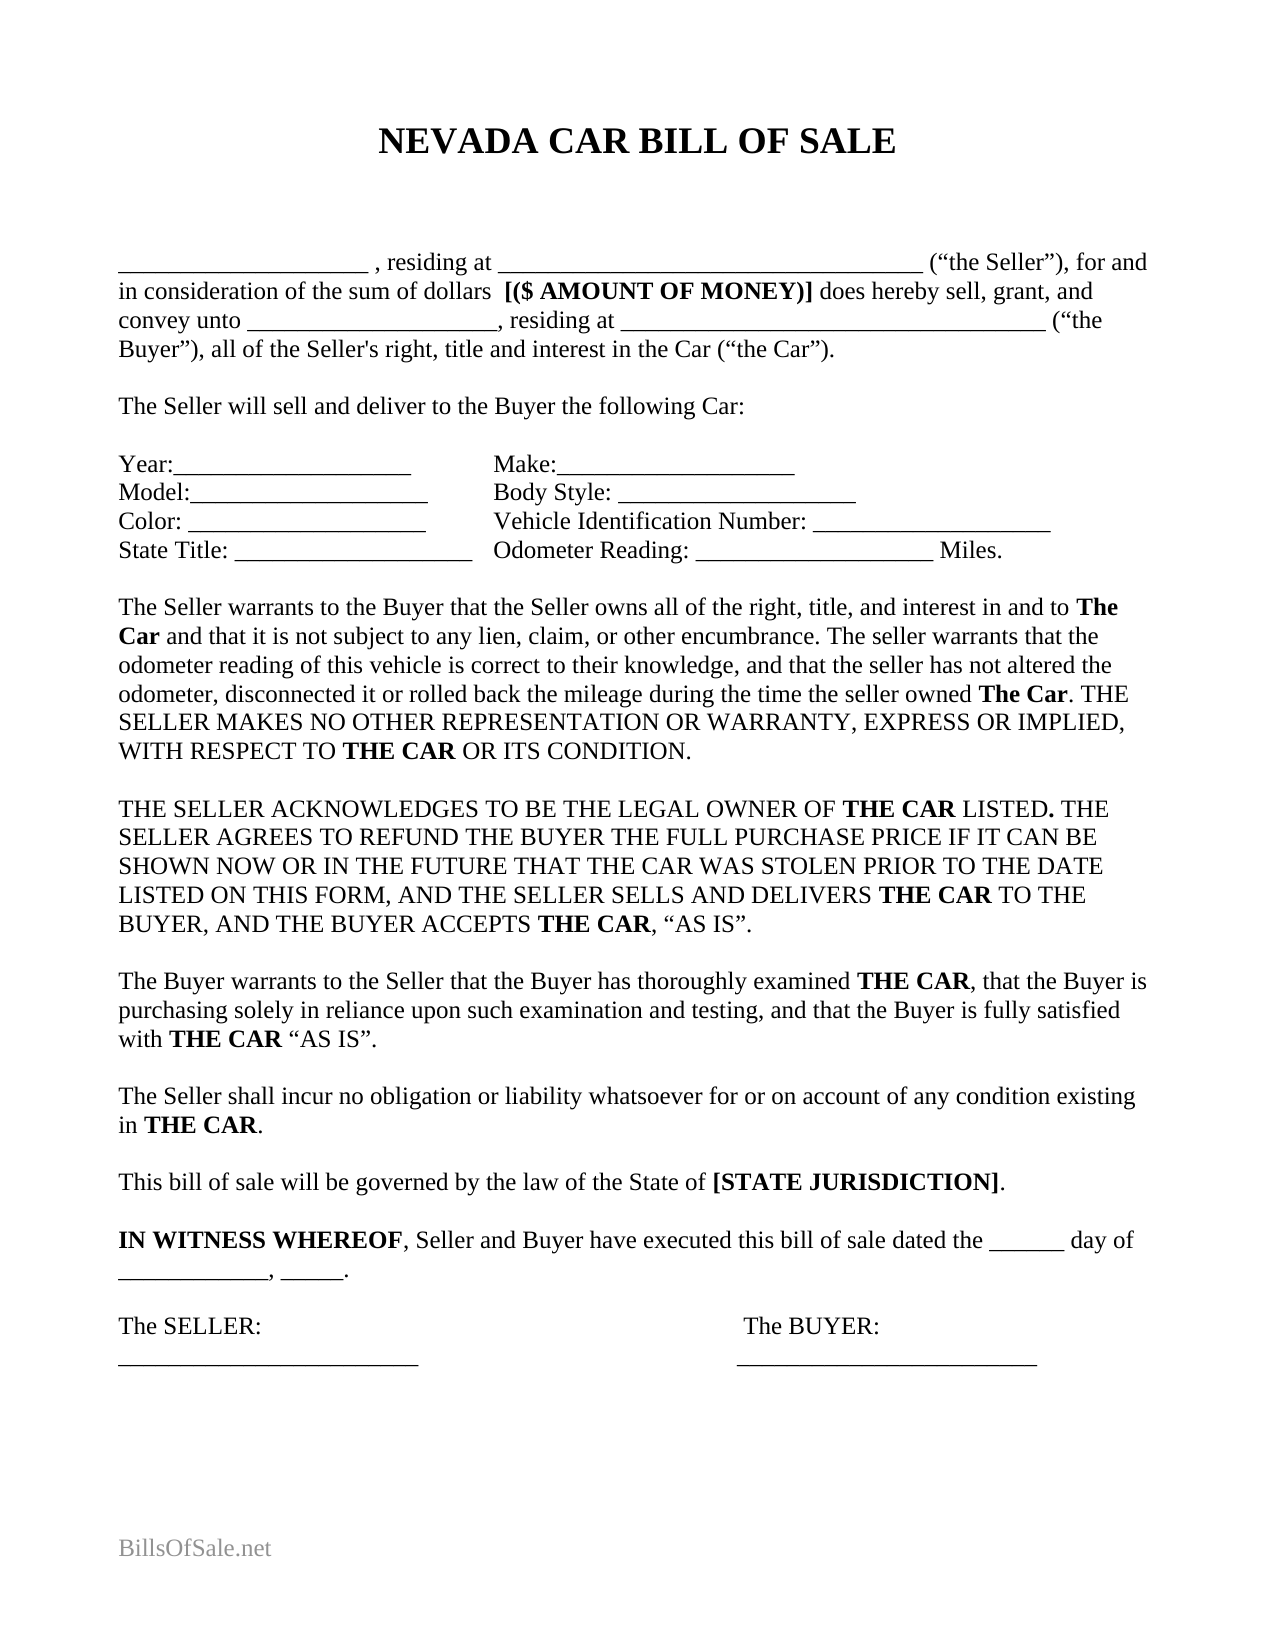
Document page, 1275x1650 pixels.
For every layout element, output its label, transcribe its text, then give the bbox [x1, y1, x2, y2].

text Color: ___________________ Vehicle Identification Number: ___________________ [118, 506, 1157, 535]
text The Seller warrants to the Buyer that the Seller owns all of the right, title, and interest in and to The Car and that it is not subject to any lien, claim, or other encumbrance. The seller warrants that the odometer reading of this vehicle is correct to their knowledge, and that the seller has not altered the odometer, disconnected it or rolled back the mileage during the time the seller owned The Car. THE SELLER MAKES NO OTHER REPRESENTATION OR WARRANTY, EXPRESS OR IMPLIED, WITH RESPECT TO THE CAR OR ITS CONDITION. [118, 592, 1157, 765]
text Model:___________________ Body Style: ___________________ [118, 477, 1157, 506]
text The Seller shall incur no obligation or liability whatsoever for or on account of any condition existing in THE CAR. [118, 1081, 1157, 1139]
text State Title: ___________________ Odometer Reading: ___________________ Miles. [118, 535, 1157, 564]
text nevada CAR BILL OF SALE [118, 118, 1157, 161]
text IN WITNESS WHEREOF, Seller and Buyer have executed this bill of sale dated the ______ day of ____________, _____. [118, 1225, 1157, 1282]
text ________________________ ________________________ [118, 1340, 1157, 1369]
text THE SELLER ACKNOWLEDGES TO BE THE LEGAL OWNER OF THE CAR LISTED. THE SELLER AGREES TO REFUND THE BUYER THE FULL PURCHASE PRICE IF IT CAN BE SHOWN NOW OR IN THE FUTURE THAT THE CAR WAS STOLEN PRIOR TO THE DATE LISTED ON THIS FORM, AND THE SELLER SELLS AND DELIVERS THE CAR TO THE BUYER, AND THE BUYER ACCEPTS THE CAR, “AS IS”. [118, 794, 1157, 937]
text This bill of sale will be governed by the law of the State of [STATE JURISDICTION]. [118, 1167, 1157, 1196]
text The Seller will sell and deliver to the Buyer the following Car: [118, 391, 1157, 420]
text ____________________ , residing at __________________________________ (“the Seller”), for and in consideration of the sum of dollars [($ AMOUNT OF MONEY)] does hereby sell, grant, and convey unto ____________________, residing at __________________________________ (“the Buyer”), all of the Seller's right, title and interest in the Car (“the Car”). [118, 247, 1157, 362]
text Year:___________________ Make:___________________ [118, 449, 1157, 477]
text The SELLER: The BUYER: [118, 1311, 1157, 1340]
text The Buyer warrants to the Seller that the Buyer has thoroughly examined THE CAR, that the Buyer is purchasing solely in reliance upon such examination and testing, and that the Buyer is fully satisfied with THE CAR “AS IS”. [118, 966, 1157, 1052]
